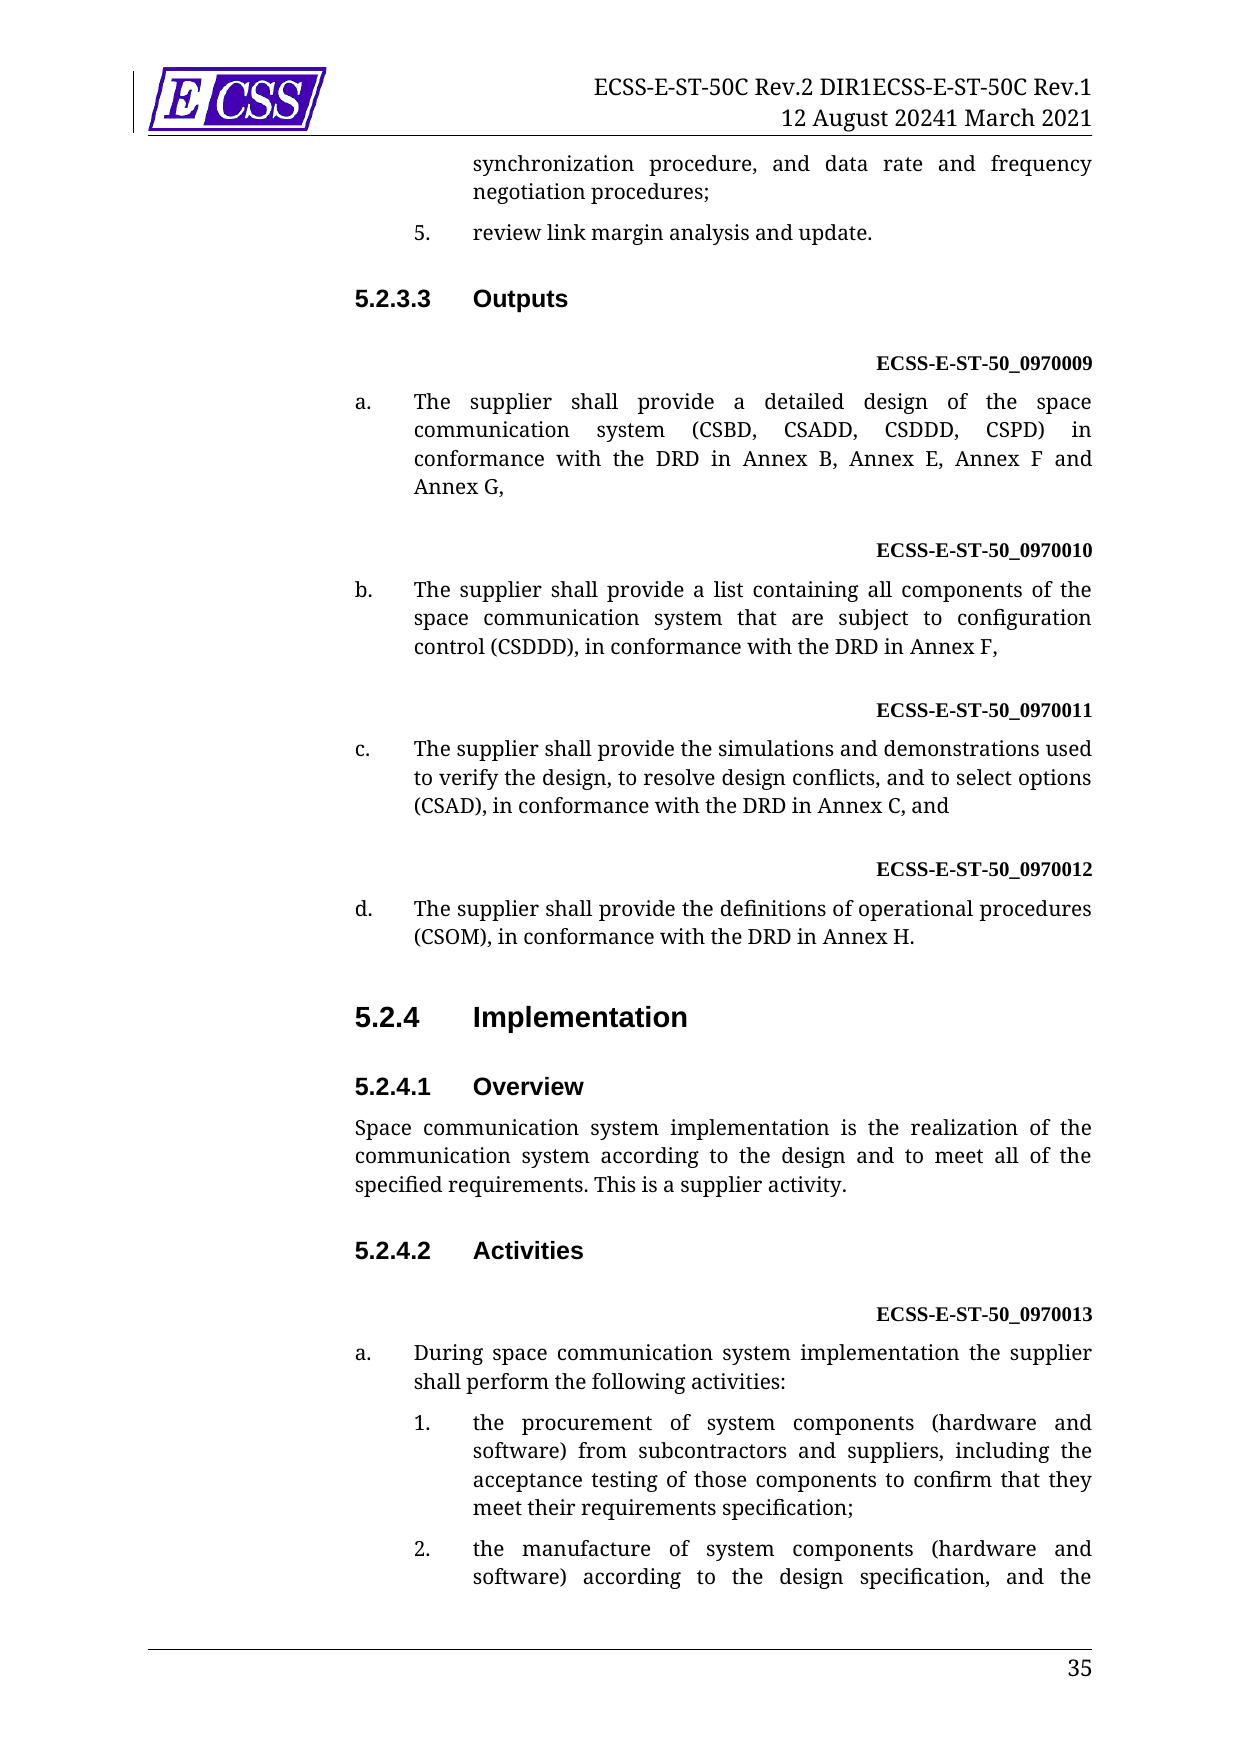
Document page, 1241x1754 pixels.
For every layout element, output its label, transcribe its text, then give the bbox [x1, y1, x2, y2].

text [413, 1534, 1092, 1591]
text ECSS-E-ST-50_0970012 [148, 857, 1092, 881]
text The supplier shall provide a detailed design of the space communication system (CSBD, CSADD, CSDDD, CSPD) in conformance with the DRD in Annex B, Annex E, Annex F and Annex G, [354, 387, 1092, 501]
text the procurement of system components (hardware and software) from sub­contractors and suppliers, including the acceptance testing of those components to confirm that they meet their requirements specification; [413, 1408, 1092, 1522]
picture [148, 67, 327, 131]
text ECSS-E-ST-50_0970010 [148, 538, 1092, 562]
text During space communication system implementation the supplier shall perform the following activities: [354, 1338, 1092, 1395]
subtitle Implementation [354, 1001, 1092, 1034]
text ECSS-E-ST-50_0970009 [148, 351, 1092, 374]
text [413, 149, 1092, 206]
text ECSS-E-ST-50_0970011 [148, 698, 1092, 722]
text The supplier shall provide a list containing all components of the space communication system that are subject to configuration control (CSDDD), in conformance with the DRD in Annex F, [354, 575, 1092, 660]
text The supplier shall provide the simulations and demonstrations used to verify the design, to resolve design conflicts, and to select options (CSAD), in conformance with the DRD in Annex C, and [354, 734, 1092, 819]
subtitle Activities [354, 1236, 1092, 1264]
text The supplier shall provide the definitions of operational procedures (CSOM), in conformance with the DRD in Annex H. [354, 894, 1092, 951]
subtitle Overview [354, 1072, 1092, 1100]
text ECSS-E-ST-50_0970013 [148, 1302, 1092, 1326]
subtitle Outputs [354, 284, 1092, 313]
text review link margin analysis and update. [413, 218, 1092, 247]
text Space communication system implementation is the realization of the communication system according to the design and to meet all of the specified requirements. This is a supplier activity. [354, 1113, 1092, 1198]
